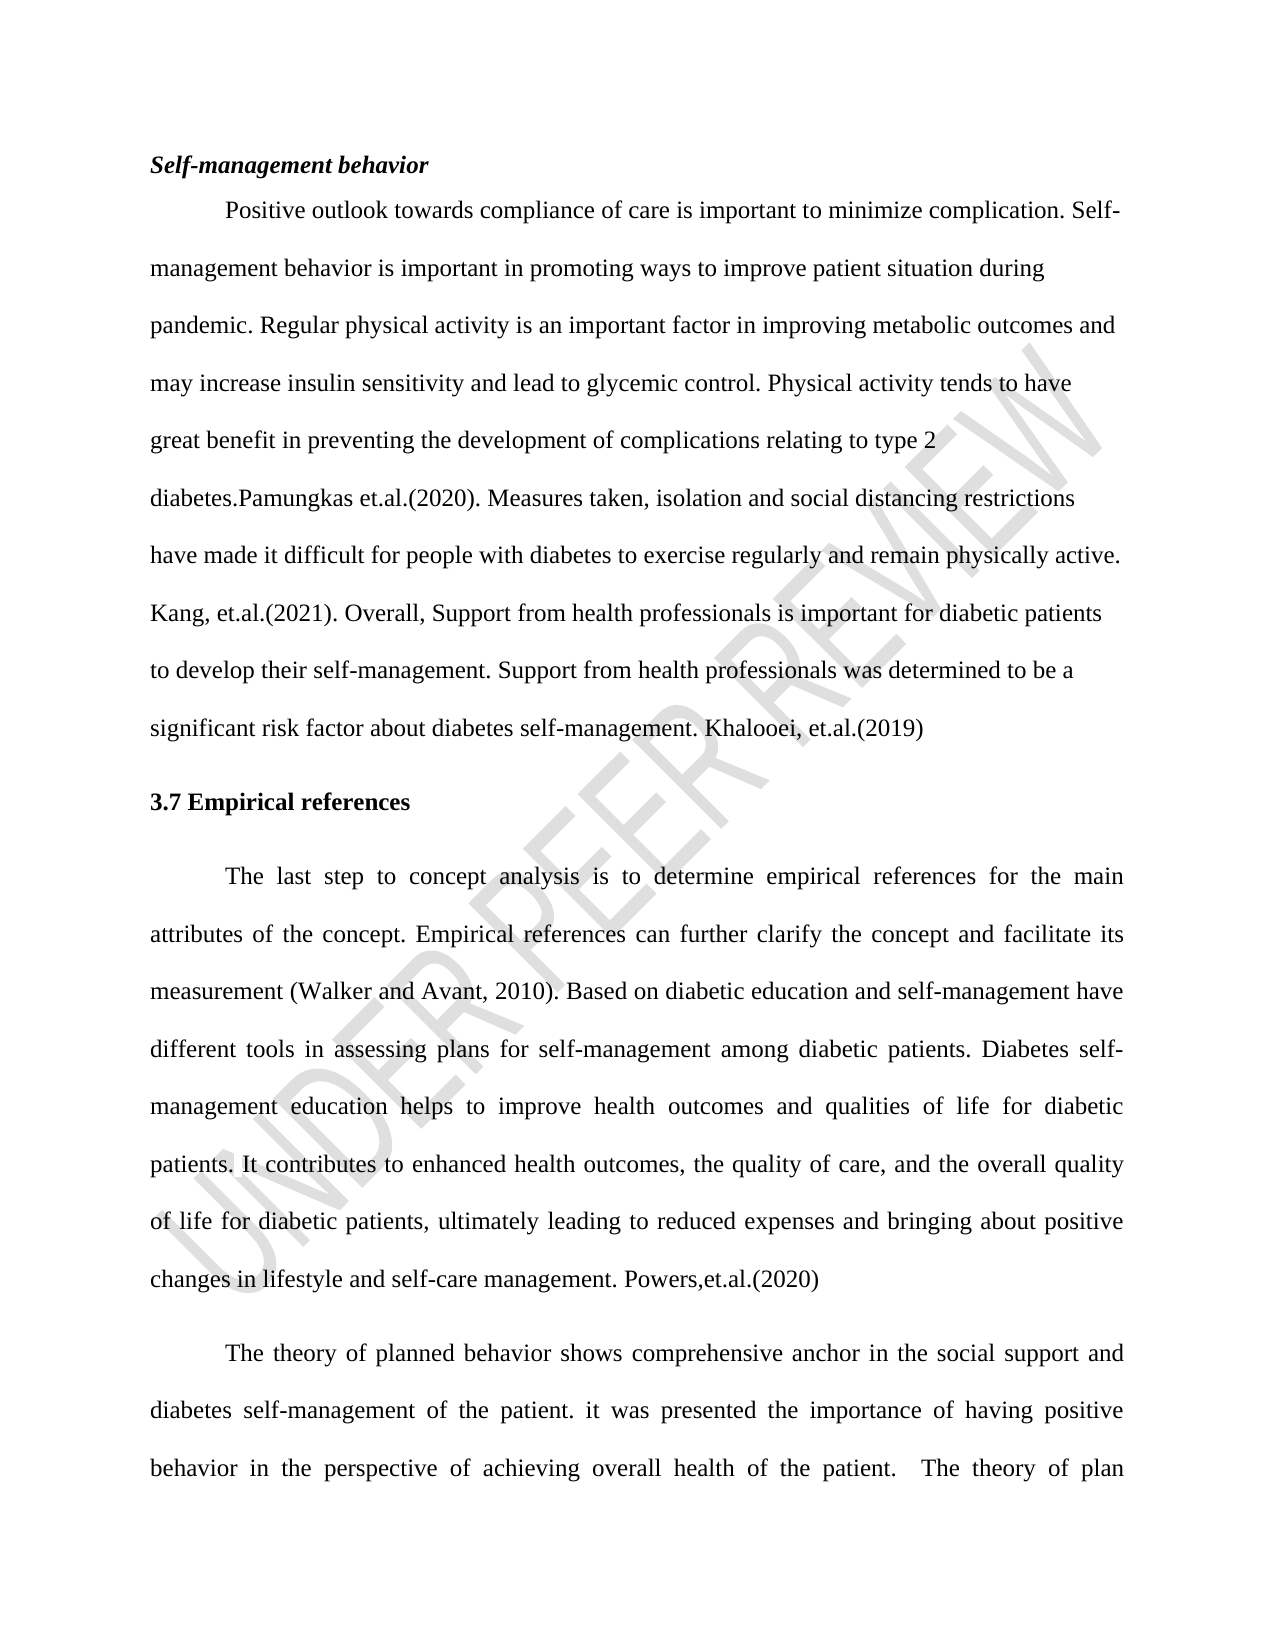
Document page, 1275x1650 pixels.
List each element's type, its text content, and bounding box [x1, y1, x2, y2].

text Self-management behavior [150, 150, 1125, 179]
text The last step to concept analysis is to determine empirical references for the main attributes of the concept. Empirical references can further clarify the concept and facilitate its measurement (Walker and Avant, 2010). Based on diabetic education and self-management have different tools in assessing plans for self-management among diabetic patients. Diabetes self-management education helps to improve health outcomes and qualities of life for diabetic patients. It contributes to enhanced health outcomes, the quality of care, and the overall quality of life for diabetic patients, ultimately leading to reduced expenses and bringing about positive changes in lifestyle and self-care management. Powers,et.al.(2020) [150, 861, 1125, 1292]
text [150, 1338, 1125, 1482]
text 3.7 Empirical references [150, 787, 1125, 816]
text Positive outlook towards compliance of care is important to minimize complication. Self-management behavior is important in promoting ways to improve patient situation during pandemic. Regular physical activity is an important factor in improving metabolic outcomes and may increase insulin sensitivity and lead to glycemic control. Physical activity tends to have great benefit in preventing the development of complications relating to type 2 diabetes.Pamungkas et.al.(2020). Measures taken, isolation and social distancing restrictions have made it difficult for people with diabetes to exercise regularly and remain physically active. Kang, et.al.(2021). Overall, Support from health professionals is important for diabetic patients to develop their self-management. Support from health professionals was determined to be a significant risk factor about diabetes self-management. Khalooei, et.al.(2019) [150, 195, 1125, 742]
